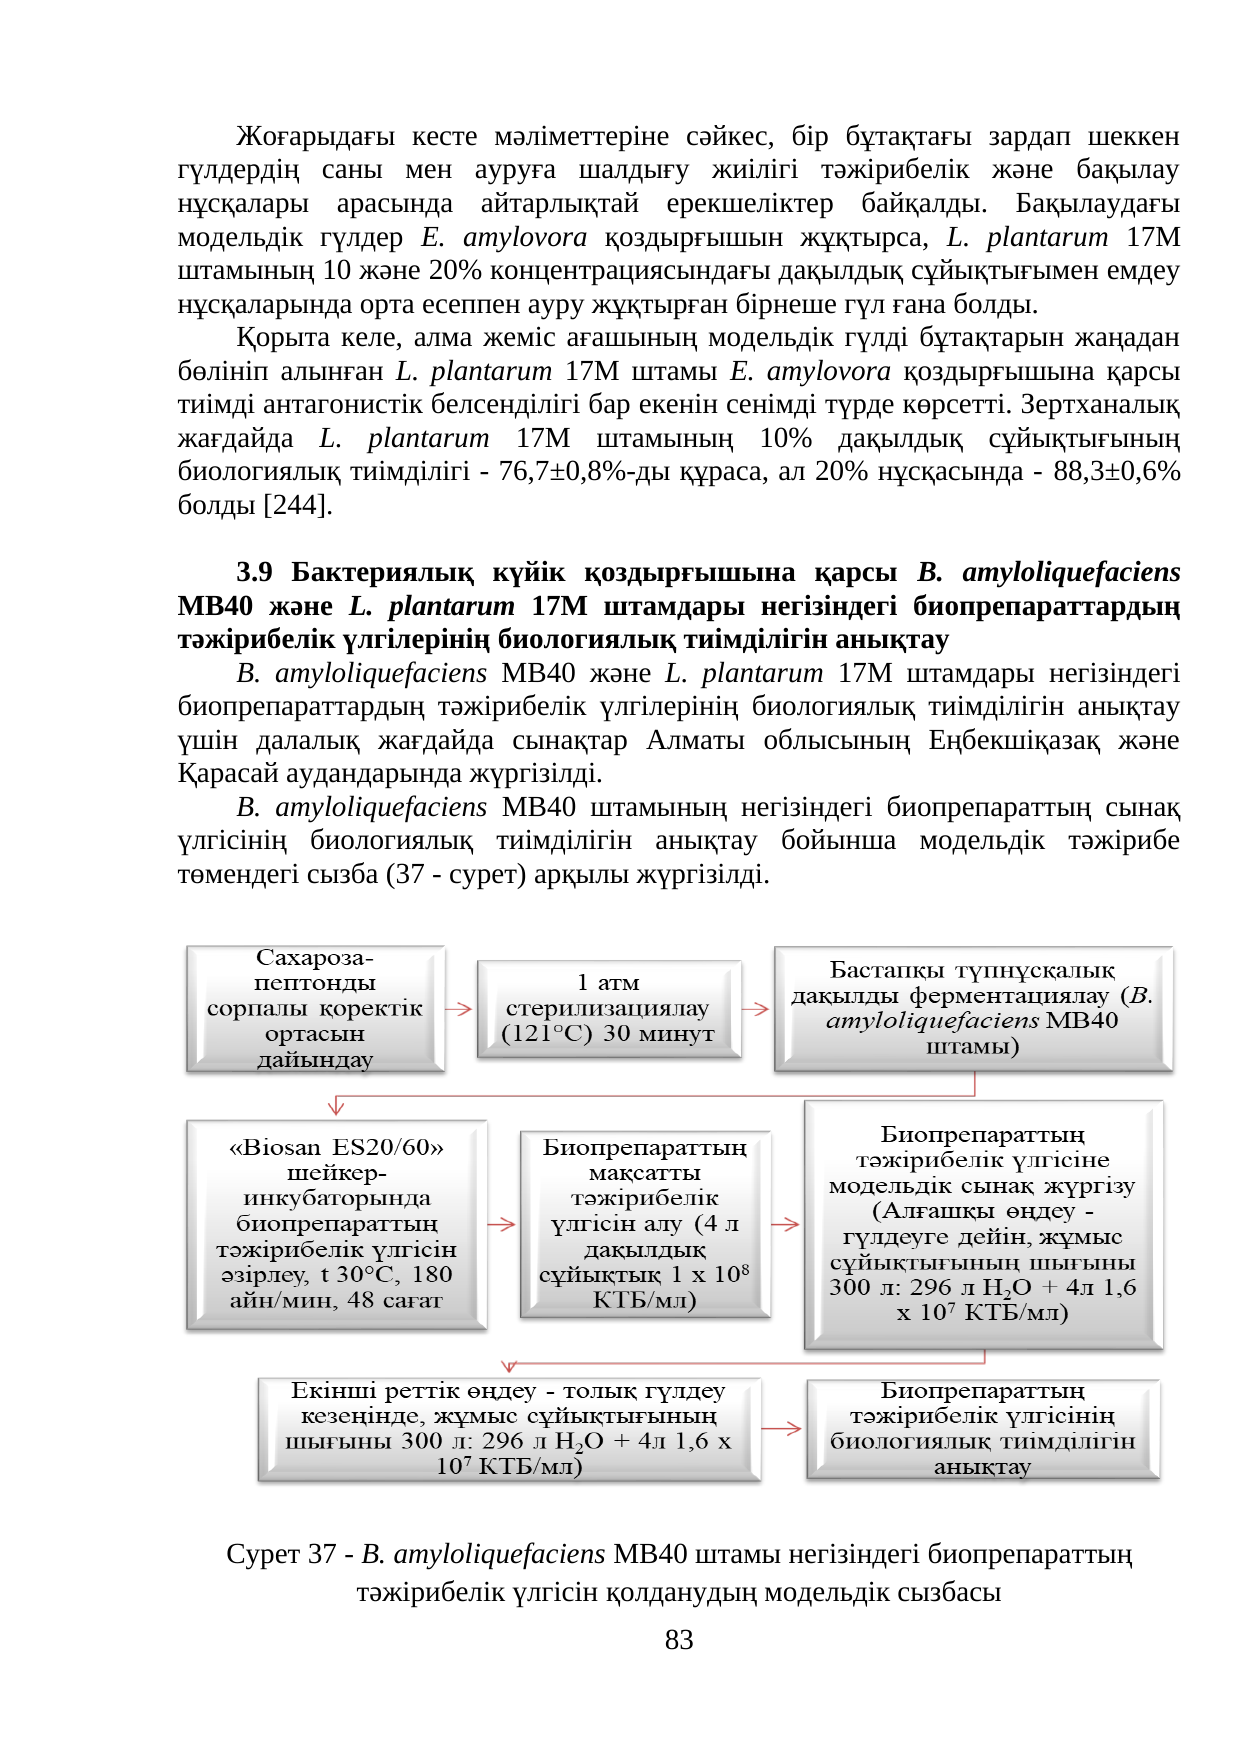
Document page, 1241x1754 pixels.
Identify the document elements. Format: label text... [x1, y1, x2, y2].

text Жоғарыдағы кесте мәліметтеріне сәйкес, бір бұтақтағы зардап шеккен гүлдердің саны мен ауруға шалдығу жиілігі тәжірибелік және бақылау нұсқалары арасында айтарлықтай ерекшеліктер байқалды. Бақылаудағы модельдік гүлдер E. amylovora қоздырғышын жұқтырса, L. plantarum 17M штамының 10 және 20% концентрациясындағы дақылдық сұйықтығымен емдеу нұсқаларында орта есеппен ауру жұқтырған бірнеше гүл ғана болды. [177, 118, 1181, 319]
text B. amyloliquefaciens MB40 штамының негізіндегі биопрепараттың сынақ үлгісінің биологиялық тиімділігін анықтау бойынша модельдік тәжірибе төмендегі сызба (37 - сурет) арқылы жүргізілді. [177, 789, 1181, 889]
text 3.9 Бактериялық күйік қоздырғышына қарсы B. amyloliquefaciens MB40 және L. plantarum 17M штамдары негізіндегі биопрепараттардың тәжірибелік үлгілерінің биологиялық тиімділігін анықтау [177, 554, 1181, 655]
text Қорыта келе, алма жеміс ағашының модельдік гүлді бұтақтарын жаңадан бөлініп алынған L. plantarum 17M штамы E. amylovora қоздырғышына қарсы тиімді антагонистік белсенділігі бар екенін сенімді түрде көрсетті. Зертханалық жағдайда L. plantarum 17M штамының 10% дақылдық сұйықтығының биологиялық тиімділігі - 76,7±0,8%-ды құраса, ал 20% нұсқасында - 88,3±0,6% болды [244]. [177, 319, 1181, 521]
text B. amyloliquefaciens MB40 және L. plantarum 17M штамдары негізіндегі биопрепараттардың тәжірибелік үлгілерінің биологиялық тиімділігін анықтау үшін далалық жағдайда сынақтар Алматы облысының Еңбекшіқазақ және Қарасай аудандарында жүргізілді. [177, 655, 1181, 789]
text Сурет 37 - B. amyloliquefaciens MB40 штамы негізіндегі биопрепараттың тәжірибелік үлгісін қолданудың модельдік сызбасы [177, 1536, 1181, 1608]
picture [177, 923, 1189, 1503]
